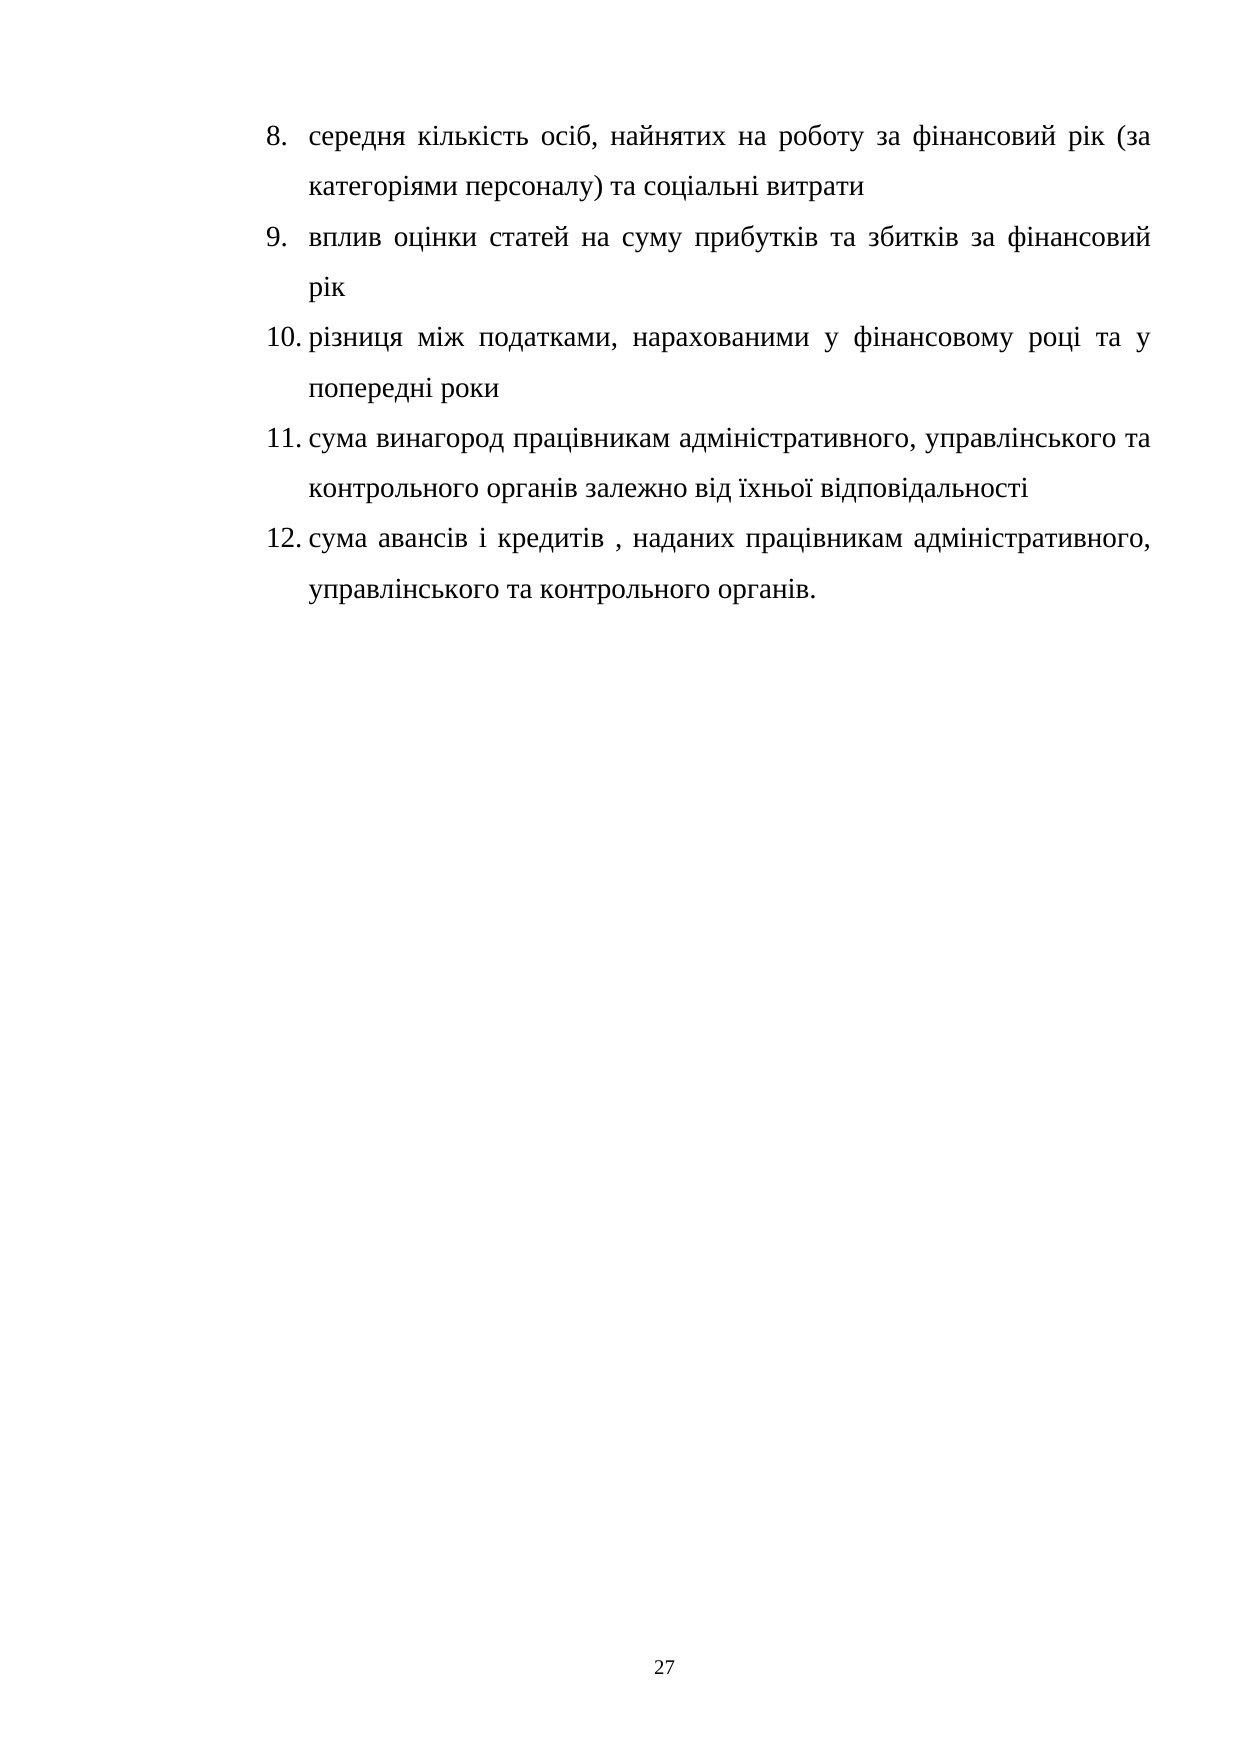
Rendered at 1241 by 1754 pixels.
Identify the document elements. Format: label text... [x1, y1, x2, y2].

list сума авансів і кредитів , наданих працівникам адміністративного, управлінського та контрольного органів. [266, 521, 1152, 604]
list вплив оцінки статей на суму прибутків та збитків за фінансовий рік [266, 219, 1152, 303]
list різниця між податками, нарахованими у фінансовому році та у попередні роки [266, 319, 1152, 403]
list сума винагород працівникам адміністративного, управлінського та контрольного органів залежно від їхньої відповідальності [266, 420, 1152, 504]
list середня кількість осіб, найнятих на роботу за фінансовий рік (за категоріями персоналу) та соціальні витрати [266, 118, 1152, 202]
